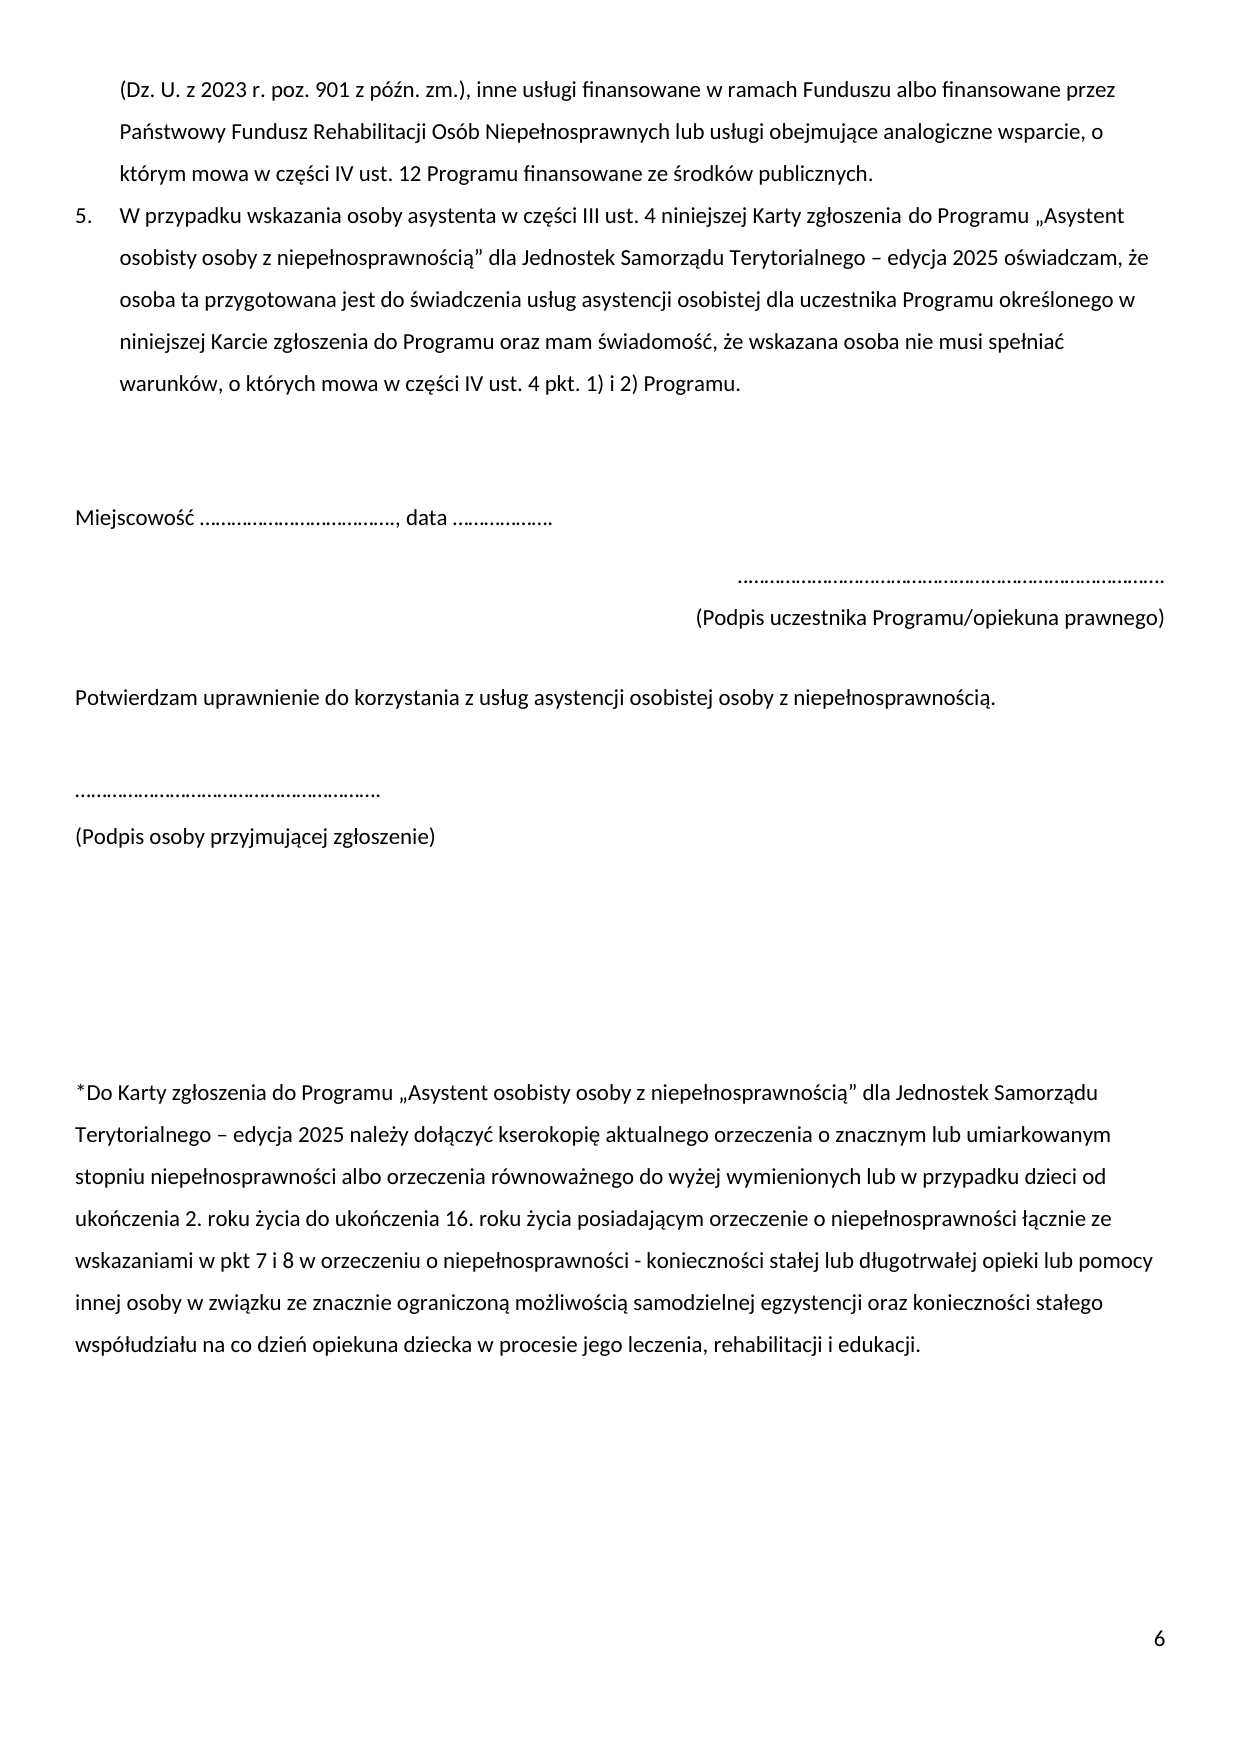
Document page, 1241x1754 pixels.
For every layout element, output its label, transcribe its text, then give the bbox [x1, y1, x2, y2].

text (Podpis uczestnika Programu/opiekuna prawnego) [75, 603, 1165, 631]
text ..……………………………………………………………………. [75, 561, 1165, 589]
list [75, 75, 1165, 187]
text …………………………………………………. [75, 775, 1165, 803]
text *Do Karty zgłoszenia do Programu „Asystent osobisty osoby z niepełnosprawnością” dla Jednostek Samorządu Terytorialnego – edycja 2025 należy dołączyć kserokopię aktualnego orzeczenia o znacznym lub umiarkowanym stopniu niepełnosprawności albo orzeczenia równoważnego do wyżej wymienionych lub w przypadku dzieci od ukończenia 2. roku życia do ukończenia 16. roku życia posiadającym orzeczenie o niepełnosprawności łącznie ze wskazaniami w pkt 7 i 8 w orzeczeniu o niepełnosprawności - konieczności stałej lub długotrwałej opieki lub pomocy innej osoby w związku ze znacznie ograniczoną możliwością samodzielnej egzystencji oraz konieczności stałego współudziału na co dzień opiekuna dziecka w procesie jego leczenia, rehabilitacji i edukacji. [75, 1078, 1165, 1358]
text Miejscowość ………………………………., data ………………. [75, 503, 1165, 531]
text Potwierdzam uprawnienie do korzystania z usług asystencji osobistej osoby z niepełnosprawnością. [75, 683, 1165, 711]
text (Podpis osoby przyjmującej zgłoszenie) [75, 822, 1165, 850]
list W przypadku wskazania osoby asystenta w części III ust. 4 niniejszej Karty zgłoszenia do Programu „Asystent osobisty osoby z niepełnosprawnością” dla Jednostek Samorządu Terytorialnego – edycja 2025 oświadczam, że osoba ta przygotowana jest do świadczenia usług asystencji osobistej dla uczestnika Programu określonego w niniejszej Karcie zgłoszenia do Programu oraz mam świadomość, że wskazana osoba nie musi spełniać warunków, o których mowa w części IV ust. 4 pkt. 1) i 2) Programu. [75, 201, 1165, 397]
